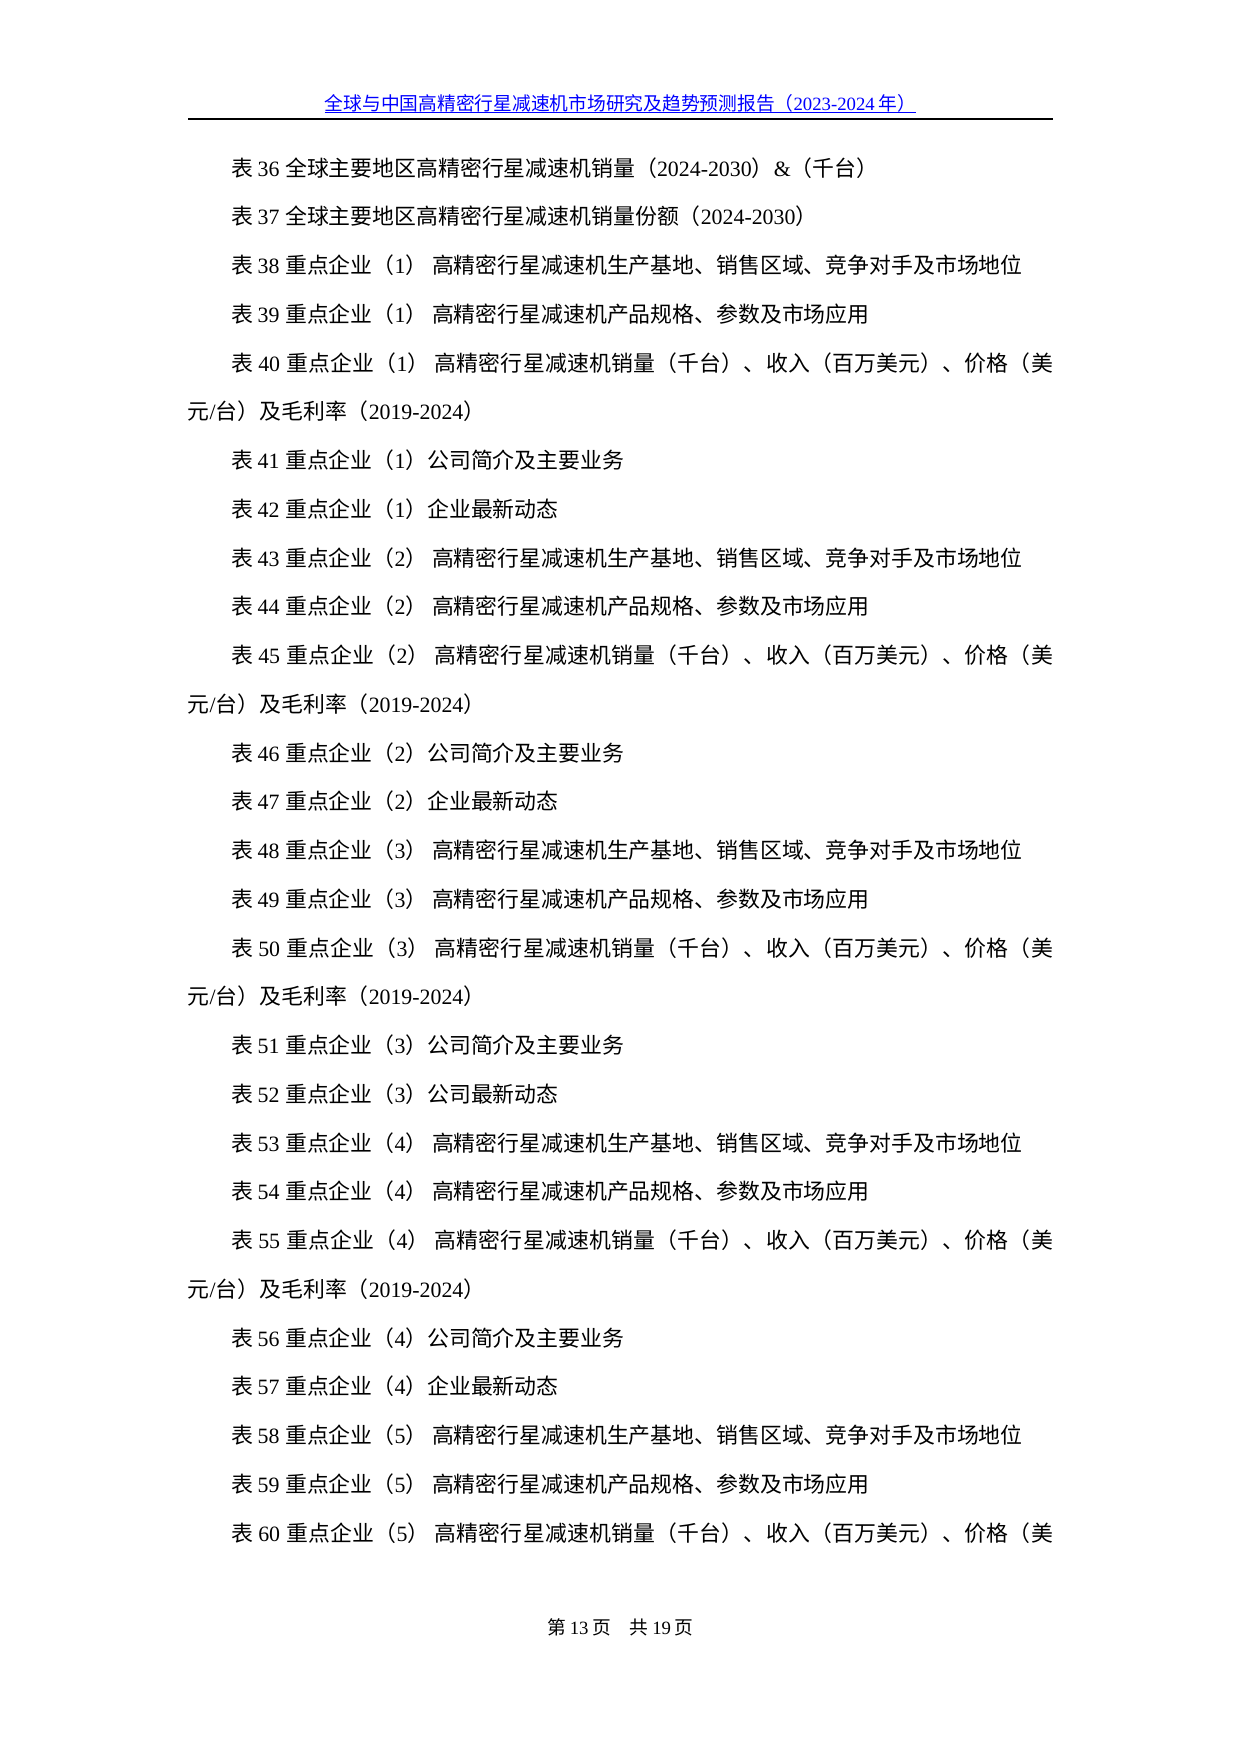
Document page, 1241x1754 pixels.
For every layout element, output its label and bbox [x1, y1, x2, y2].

text [187, 150, 1053, 1548]
